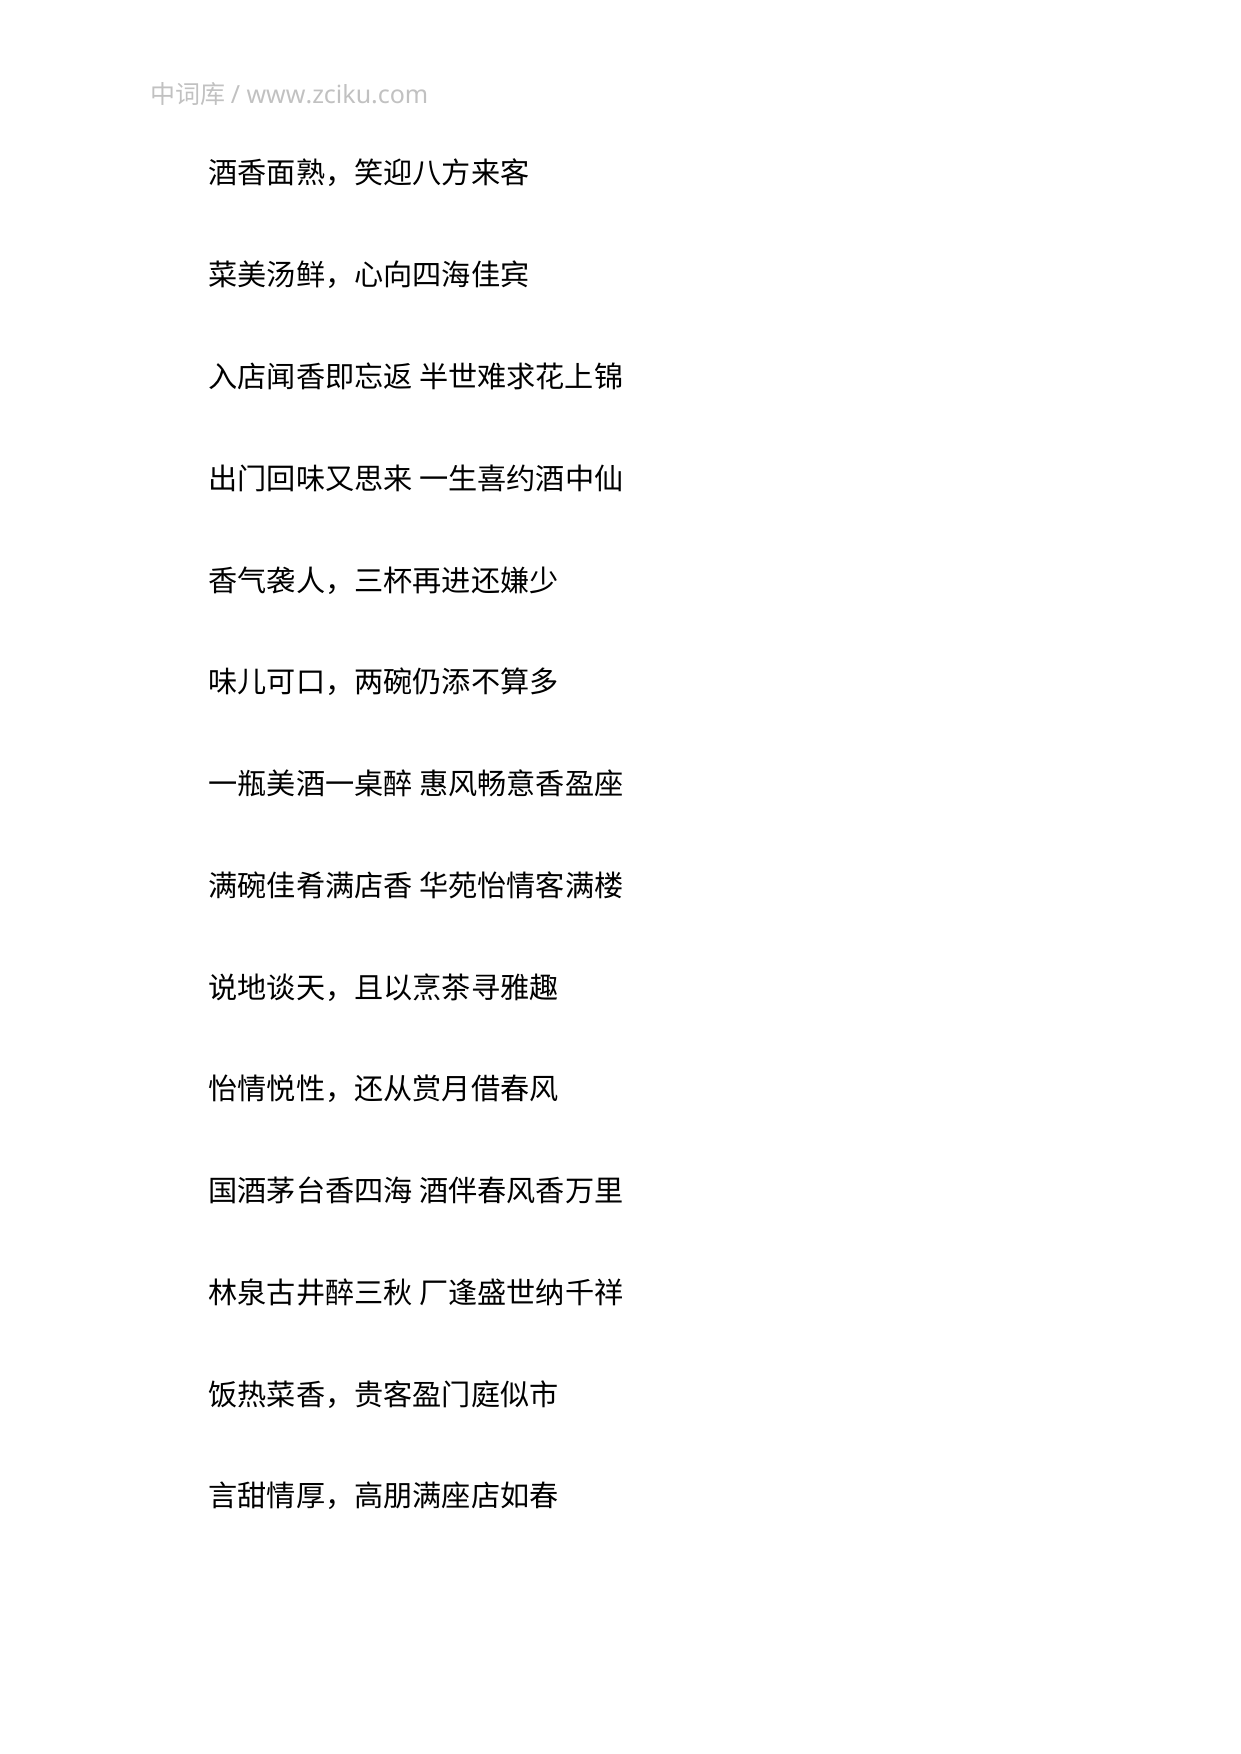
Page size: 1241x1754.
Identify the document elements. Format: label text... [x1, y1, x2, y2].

text 一瓶美酒一桌醉 惠风畅意香盈座 [150, 761, 1090, 803]
text 菜美汤鲜，心向四海佳宾 [150, 252, 1090, 294]
text 酒香面熟，笑迎八方来客 [150, 150, 1090, 192]
text 饭热菜香，贵客盈门庭似市 [150, 1371, 1090, 1413]
text 言甜情厚，高朋满座店如春 [150, 1473, 1090, 1515]
text 味儿可口，两碗仍添不算多 [150, 659, 1090, 701]
text 入店闻香即忘返 半世难求花上锦 [150, 353, 1090, 396]
text 林泉古井醉三秋 厂逢盛世纳千祥 [150, 1269, 1090, 1312]
text 香气袭人，三杯再进还嫌少 [150, 557, 1090, 599]
text 怡情悦性，还从赏月借春风 [150, 1066, 1090, 1108]
text 出门回味又思来 一生喜约酒中仙 [150, 455, 1090, 498]
text 国酒茅台香四海 酒伴春风香万里 [150, 1168, 1090, 1210]
text 说地谈天，且以烹茶寻雅趣 [150, 964, 1090, 1006]
text 满碗佳肴满店香 华苑怡情客满楼 [150, 862, 1090, 905]
